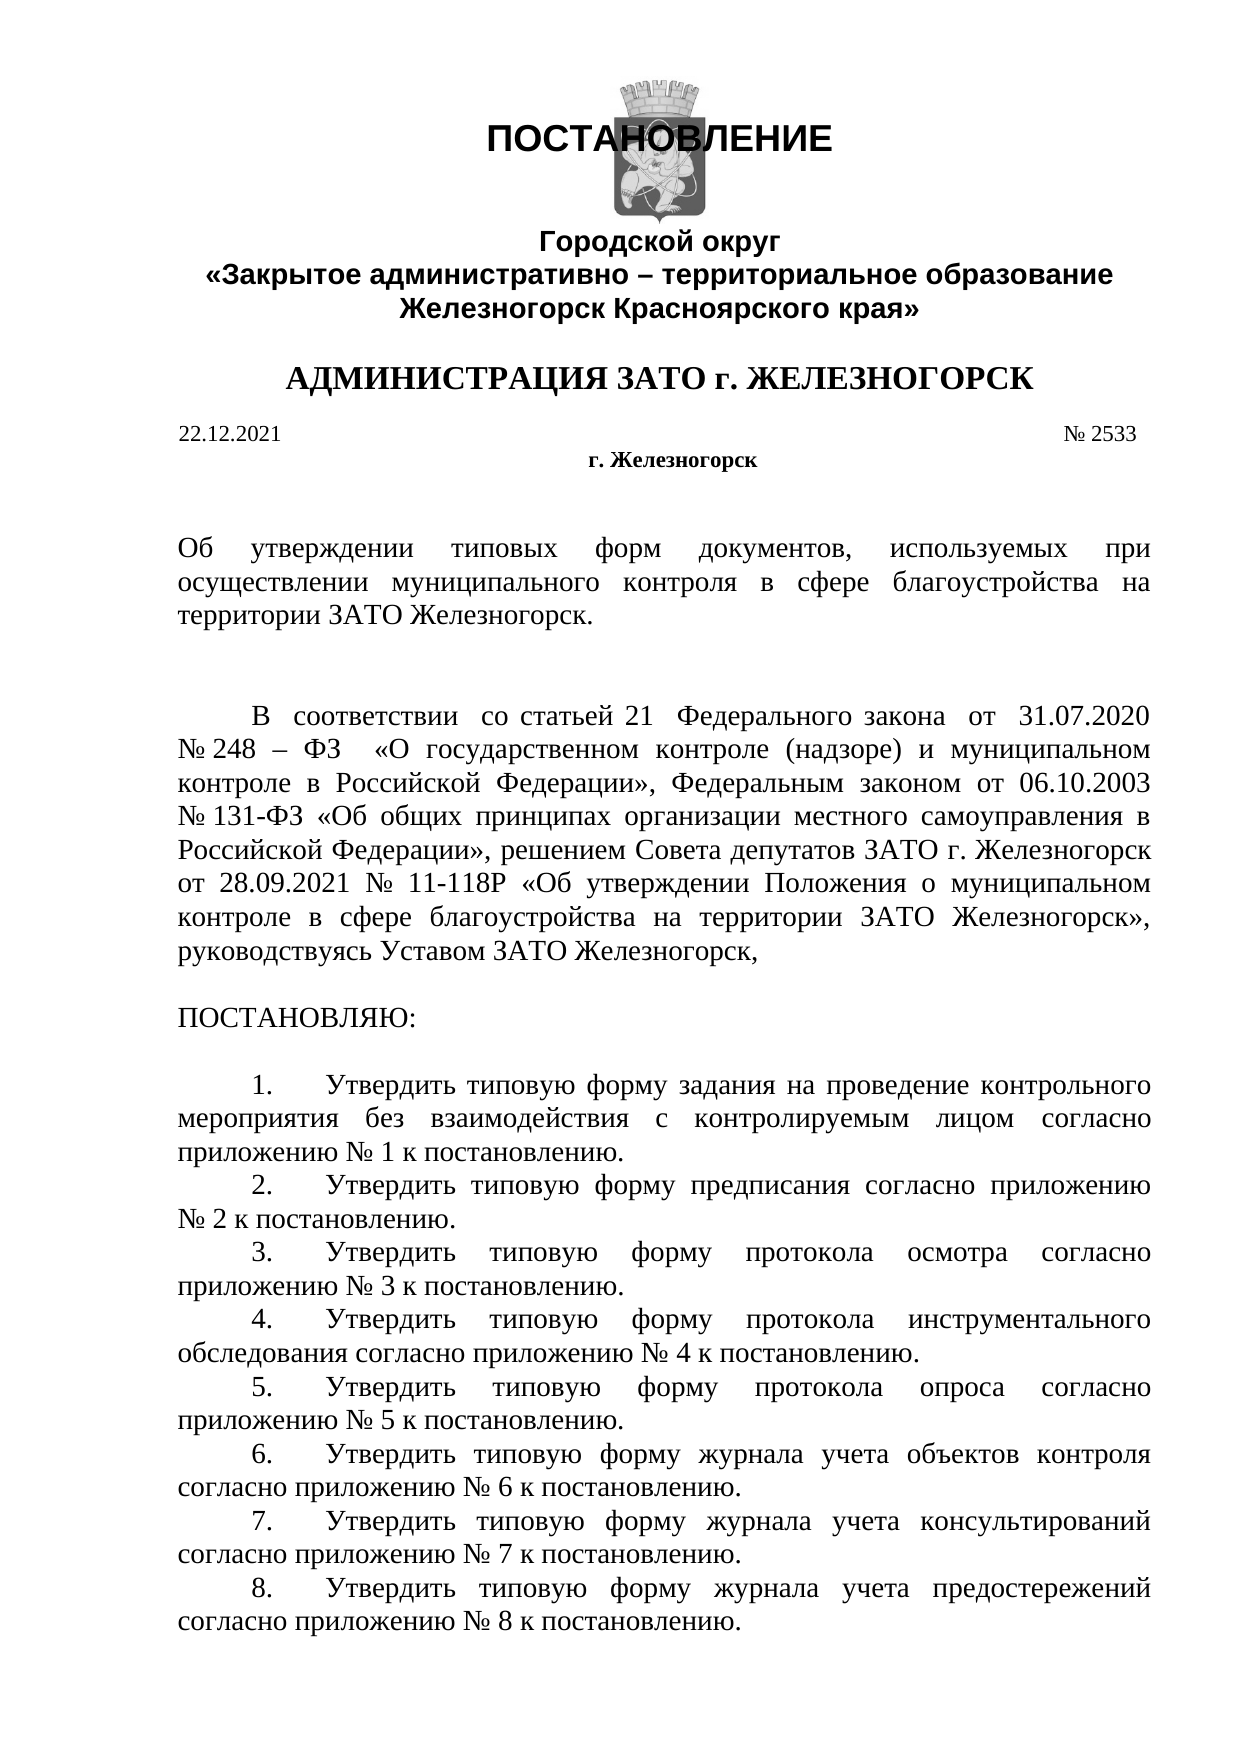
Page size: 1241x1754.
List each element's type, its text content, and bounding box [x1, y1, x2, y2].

text ПОСТАНОВЛЕНИЕ [144, 116, 1175, 159]
text г. Железногорск [178, 446, 1167, 472]
text Городской округ [144, 224, 1175, 257]
text 8. Утвердить типовую форму журнала учета предостережений согласно приложению № 8 к постановлению. [177, 1570, 1152, 1637]
subtitle АДМИНИСТРАЦИЯ ЗАТО г. ЖЕЛЕЗНОГОРСК [144, 358, 1175, 396]
text 7. Утвердить типовую форму журнала учета консультирований согласно приложению № 7 к постановлению. [177, 1503, 1152, 1570]
text 5. Утвердить типовую форму протокола опроса согласно приложению № 5 к постановлению. [177, 1369, 1152, 1436]
text 22.12.2021 № 2533 [178, 420, 1167, 446]
text 1. Утвердить типовую форму задания на проведение контрольного мероприятия без взаимодействия с контролируемым лицом согласно приложению № 1 к постановлению. [177, 1067, 1152, 1167]
text 4. Утвердить типовую форму протокола инструментального обследования согласно приложению № 4 к постановлению. [177, 1302, 1152, 1369]
text 2. Утвердить типовую форму предписания согласно приложению № 2 к постановлению. [177, 1167, 1152, 1234]
text 3. Утвердить типовую форму протокола осмотра согласно приложению № 3 к постановлению. [177, 1234, 1152, 1302]
text «Закрытое административно – территориальное образование Железногорск Красноярского края» [144, 257, 1175, 324]
text Об утверждении типовых форм документов, используемых при осуществлении муниципального контроля в сфере благоустройства на территории ЗАТО Железногорск. [177, 530, 1152, 631]
text ПОСТАНОВЛЯЮ: [177, 1000, 1152, 1033]
text 6. Утвердить типовую форму журнала учета объектов контроля согласно приложению № 6 к постановлению. [177, 1436, 1152, 1503]
text В соответствии со статьей 21 Федерального закона от 31.07.2020 № 248 – ФЗ «О государственном контроле (надзоре) и муниципальном контроле в Российской Федерации», Федеральным законом от 06.10.2003 № 131-ФЗ «Об общих принципах организации местного самоуправления в Российской Федерации», решением Совета депутатов ЗАТО г. Железногорск от 28.09.2021 № 11-118Р «Об утверждении Положения о муниципальном контроле в сфере благоустройства на территории ЗАТО Железногорск», руководствуясь Уставом ЗАТО Железногорск, [177, 698, 1152, 966]
